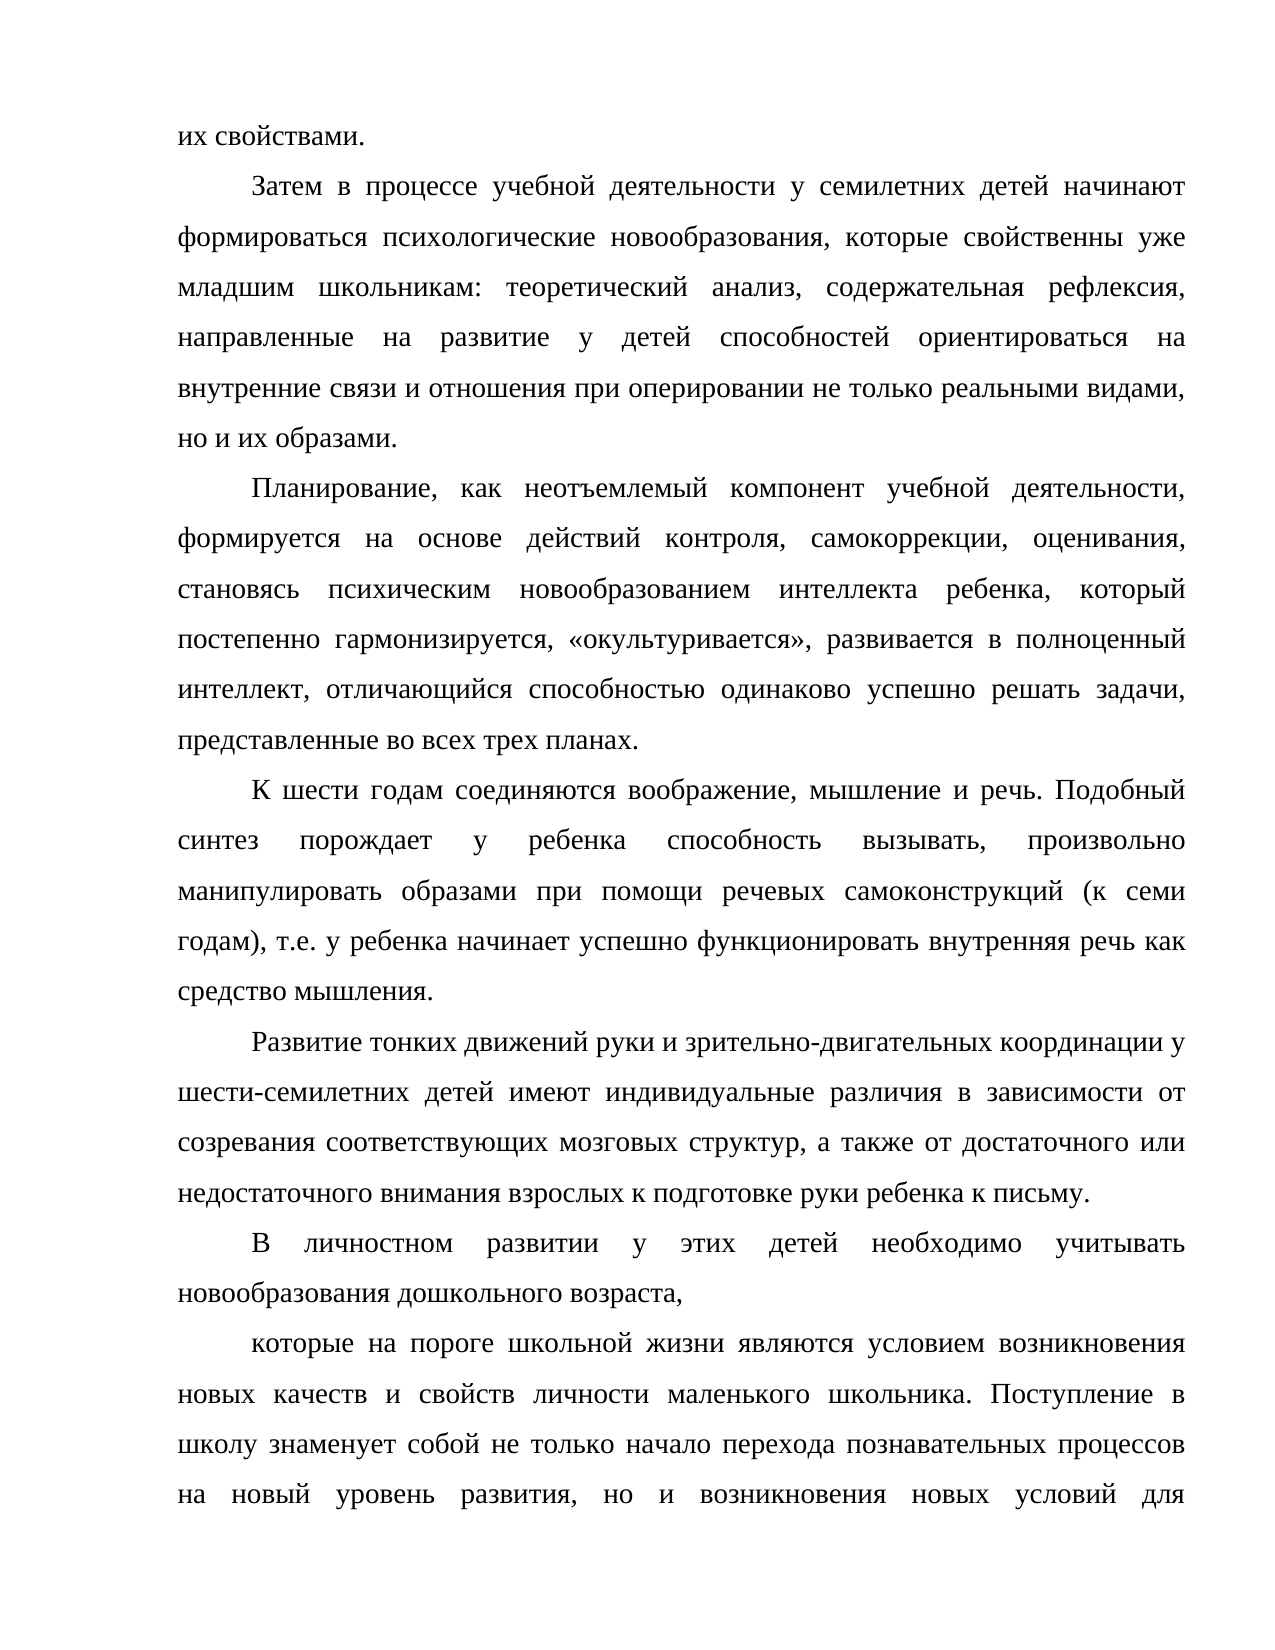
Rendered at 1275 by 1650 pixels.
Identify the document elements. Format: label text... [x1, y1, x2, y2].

text Развитие тонких движений руки и зрительно-двигательных координации у шести-семилетних детей имеют индивидуальные различия в зависимости от созревания соответствующих мозговых структур, а также от достаточного или недостаточного внимания взрослых к подготовке руки ребенка к письму. [177, 1024, 1186, 1208]
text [177, 118, 1186, 152]
text Затем в процессе учебной деятельности у семилетних детей начинают формироваться психологические новообразования, которые свойственны уже младшим школьникам: теоретический анализ, содержательная рефлексия, направленные на развитие у детей способностей ориентироваться на внутренние связи и отношения при оперировании не только реальными видами, но и их образами. [177, 168, 1186, 453]
text К шести годам соединяются воображение, мышление и речь. Подобный синтез порождает у ребенка способность вызывать, произвольно манипулировать образами при помощи речевых самоконструкций (к семи годам), т.е. у ребенка начинает успешно функционировать внутренняя речь как средство мышления. [177, 772, 1186, 1007]
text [177, 1326, 1186, 1510]
text Планирование, как неотъемлемый компонент учебной деятельности, формируется на основе действий контроля, самокоррекции, оценивания, становясь психическим новообразованием интеллекта ребенка, который постепенно гармонизируется, «окультуривается», развивается в полноценный интеллект, отличающийся способностью одинаково успешно решать задачи, представленные во всех трех планах. [177, 470, 1186, 755]
text В личностном развитии у этих детей необходимо учитывать новообразования дошкольного возраста, [177, 1225, 1186, 1309]
